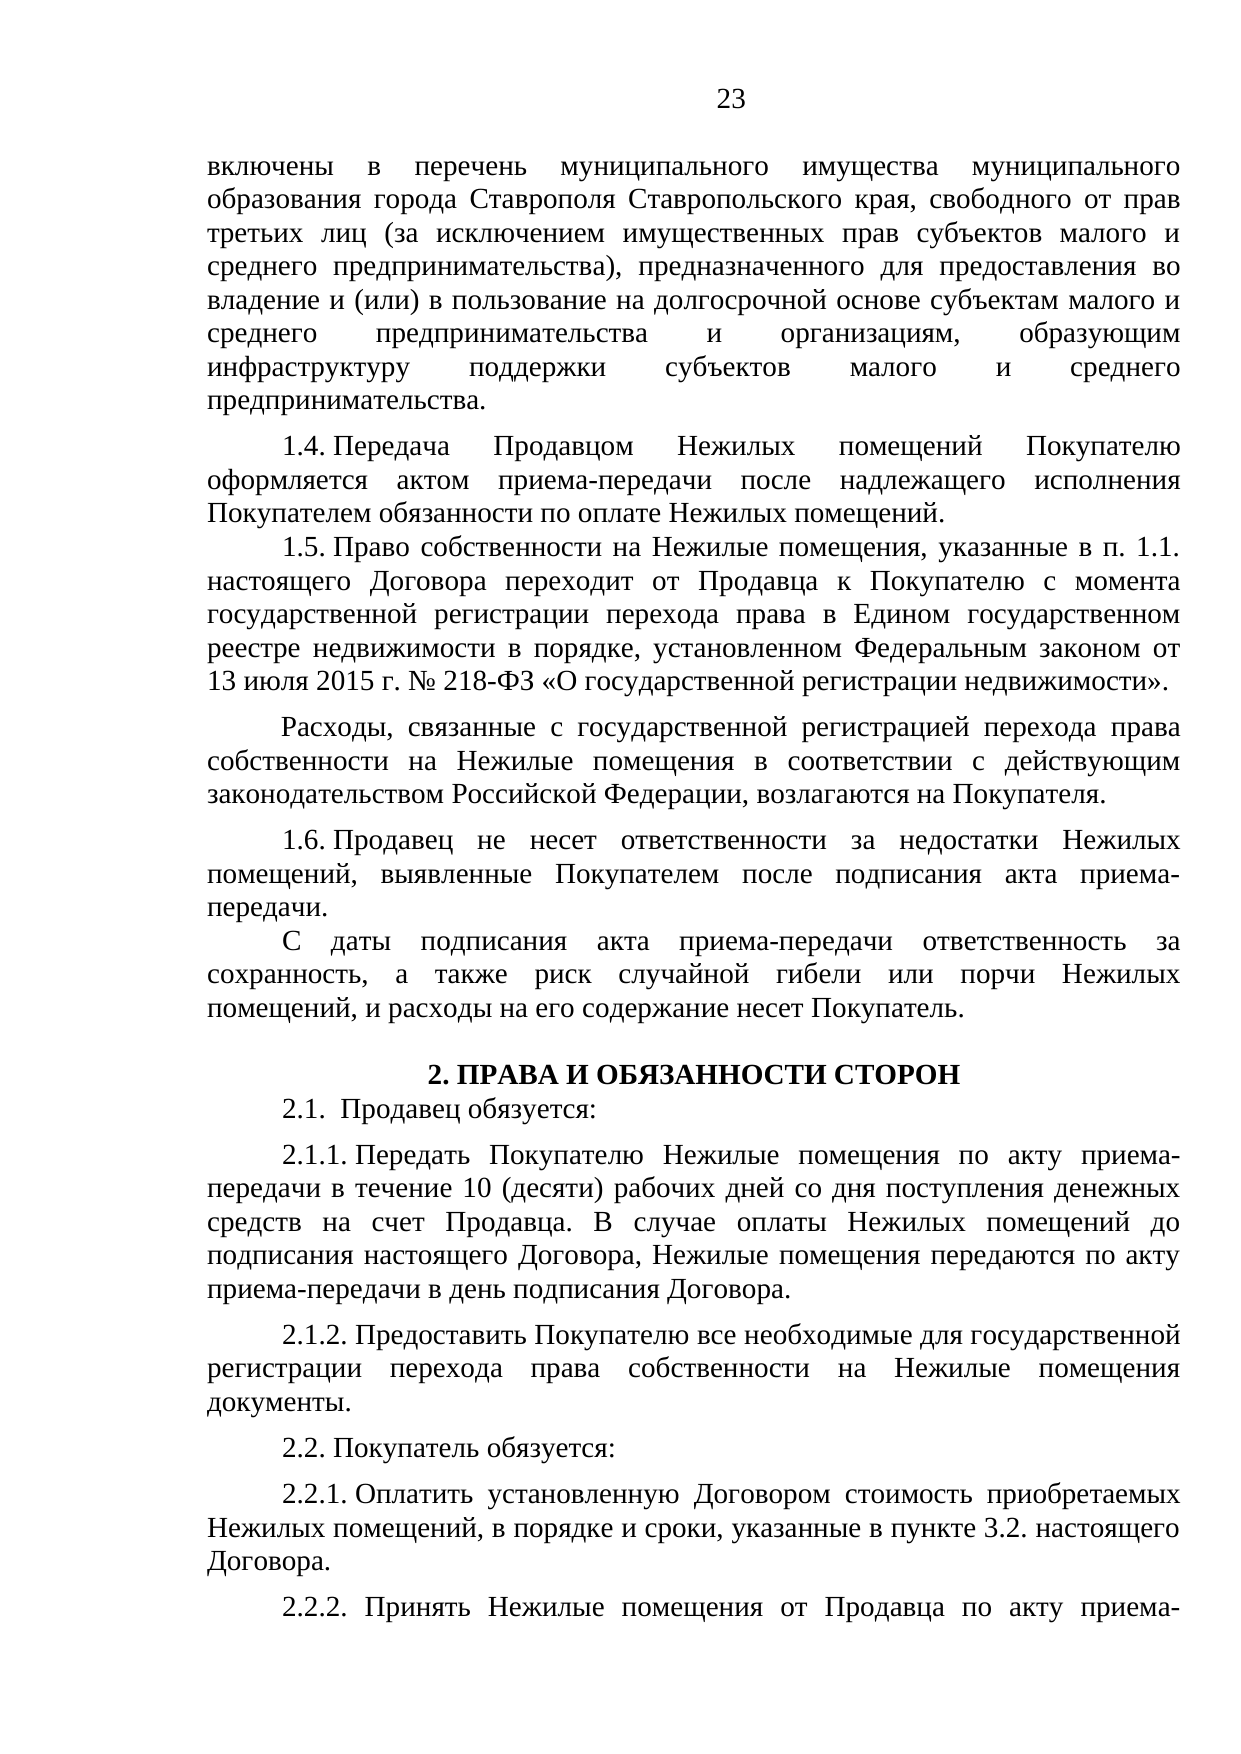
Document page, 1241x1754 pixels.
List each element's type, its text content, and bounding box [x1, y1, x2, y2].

text 2.2. Покупатель обязуется: [207, 1430, 1181, 1464]
text С даты подписания акта приема-передачи ответственность за сохранность, а также риск случайной гибели или порчи Нежилых помещений, и расходы на его содержание несет Покупатель. [207, 923, 1181, 1024]
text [207, 148, 1181, 416]
text 1.5. Право собственности на Нежилые помещения, указанные в п. 1.1. настоящего Договора переходит от Продавца к Покупателю с момента государственной регистрации перехода права в Едином государственном реестре недвижимости в порядке, установленном Федеральным законом от 13 июля 2015 г. № 218-ФЗ «О государственной регистрации недвижимости». [207, 529, 1181, 697]
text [207, 1589, 1181, 1623]
text 2.1.1. Передать Покупателю Нежилые помещения по акту приема-передачи в течение 10 (десяти) рабочих дней со дня поступления денежных средств на счет Продавца. В случае оплаты Нежилых помещений до подписания настоящего Договора, Нежилые помещения передаются по акту приема-передачи в день подписания Договора. [207, 1137, 1181, 1304]
text 2. ПРАВА И ОБЯЗАННОСТИ СТОРОН [207, 1057, 1181, 1091]
text 2.1. Продавец обязуется: [207, 1091, 1181, 1124]
text 1.4. Передача Продавцом Нежилых помещений Покупателю оформляется актом приема-передачи после надлежащего исполнения Покупателем обязанности по оплате Нежилых помещений. [207, 428, 1181, 529]
text 2.1.2. Предоставить Покупателю все необходимые для государственной регистрации перехода права собственности на Нежилые помещения документы. [207, 1317, 1181, 1418]
text Расходы, связанные с государственной регистрацией перехода права собственности на Нежилые помещения в соответствии с действующим законодательством Российской Федерации, возлагаются на Покупателя. [207, 709, 1181, 810]
text 2.2.1. Оплатить установленную Договором стоимость приобретаемых Нежилых помещений, в порядке и сроки, указанные в пункте 3.2. настоящего Договора. [207, 1476, 1181, 1577]
text 1.6. Продавец не несет ответственности за недостатки Нежилых помещений, выявленные Покупателем после подписания акта приема-передачи. [207, 822, 1181, 923]
